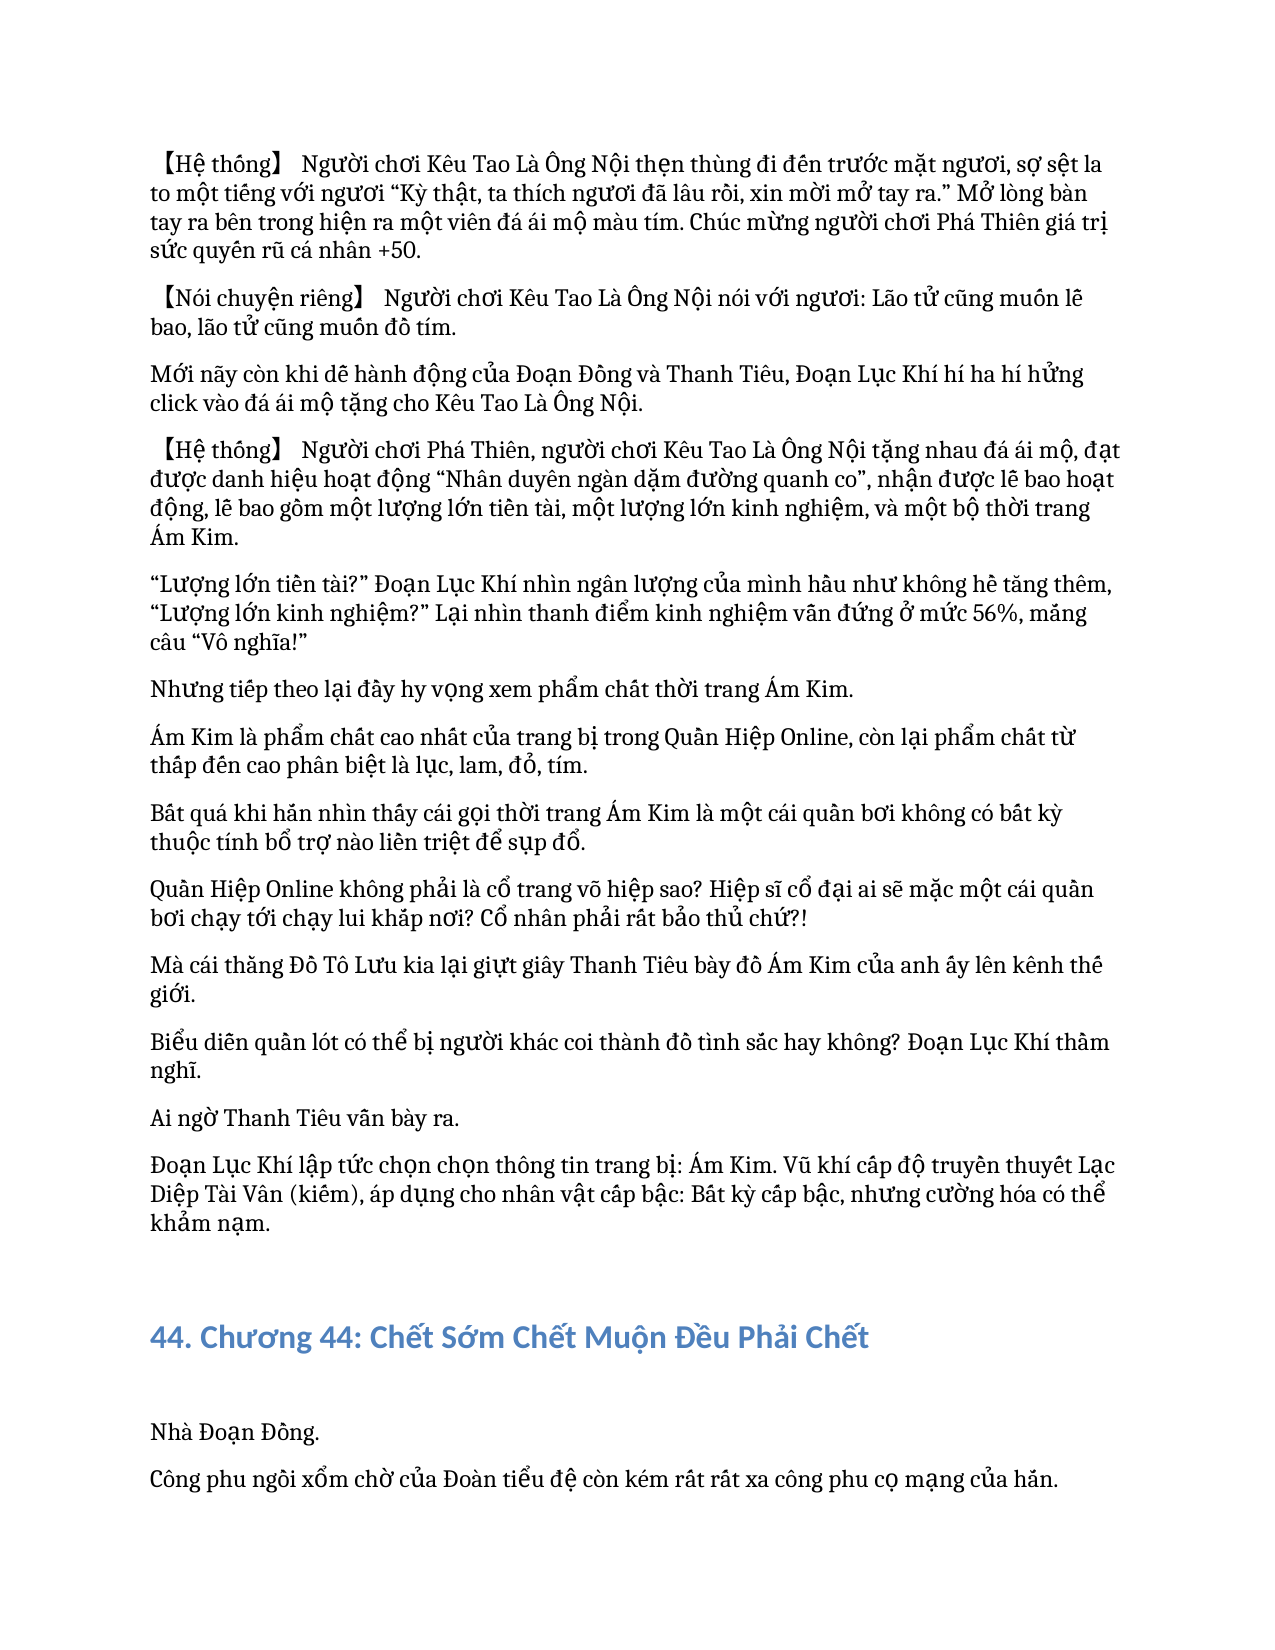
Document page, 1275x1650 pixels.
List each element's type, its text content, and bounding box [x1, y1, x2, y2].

text Bất quá khi hắn nhìn thấy cái gọi thời trang Ám Kim là một cái quần bơi không có bất kỳ thuộc tính bổ trợ nào liền triệt để sụp đổ. [150, 799, 1125, 856]
text Mới nãy còn khi dễ hành động của Đoạn Đồng và Thanh Tiêu, Đoạn Lục Khí hí ha hí hửng click vào đá ái mộ tặng cho Kêu Tao Là Ông Nội. [150, 360, 1125, 417]
text 【Hệ thống】 Người chơi Kêu Tao Là Ông Nội thẹn thùng đi đến trước mặt ngươi, sợ sệt la to một tiếng với ngươi “Kỳ thật, ta thích ngươi đã lâu rồi, xin mời mở tay ra.” Mở lòng bàn tay ra bên trong hiện ra một viên đá ái mộ màu tím. Chúc mừng người chơi Phá Thiên giá trị sức quyến rũ cá nhân +50. [150, 150, 1125, 265]
text Quần Hiệp Online không phải là cổ trang võ hiệp sao? Hiệp sĩ cổ đại ai sẽ mặc một cái quần bơi chạy tới chạy lui khắp nơi? Cổ nhân phải rất bảo thủ chứ?! [150, 875, 1125, 932]
text 【Hệ thống】 Người chơi Phá Thiên, người chơi Kêu Tao Là Ông Nội tặng nhau đá ái mộ, đạt được danh hiệu hoạt động “Nhân duyên ngàn dặm đường quanh co”, nhận được lễ bao hoạt động, lễ bao gồm một lượng lớn tiền tài, một lượng lớn kinh nghiệm, và một bộ thời trang Ám Kim. [150, 436, 1125, 551]
subtitle 44. Chương 44: Chết Sớm Chết Muộn Đều Phải Chết [150, 1316, 1125, 1357]
text Mà cái thằng Đồ Tô Lưu kia lại giựt giây Thanh Tiêu bày đồ Ám Kim của anh ấy lên kênh thế giới. [150, 951, 1125, 1009]
text Nhà Đoạn Đồng. [150, 1360, 1125, 1447]
text Công phu ngồi xổm chờ của Đoàn tiểu đệ còn kém rất rất xa công phu cọ mạng của hắn. [150, 1465, 1125, 1494]
text Ai ngờ Thanh Tiêu vẫn bày ra. [150, 1104, 1125, 1132]
text Ám Kim là phẩm chất cao nhất của trang bị trong Quần Hiệp Online, còn lại phẩm chất từ thấp đến cao phân biệt là lục, lam, đỏ, tím. [150, 722, 1125, 780]
text “Lượng lớn tiền tài?” Đoạn Lục Khí nhìn ngân lượng của mình hầu như không hề tăng thêm, “Lượng lớn kinh nghiệm?” Lại nhìn thanh điểm kinh nghiệm vẫn đứng ở mức 56%, mắng câu “Vô nghĩa!” [150, 570, 1125, 656]
text Biểu diễn quần lót có thể bị người khác coi thành đồ tình sắc hay không? Đoạn Lục Khí thầm nghĩ. [150, 1027, 1125, 1085]
text Đoạn Lục Khí lập tức chọn chọn thông tin trang bị: Ám Kim. Vũ khí cấp độ truyền thuyết Lạc Diệp Tài Vân (kiếm), áp dụng cho nhân vật cấp bậc: Bất kỳ cấp bậc, nhưng cường hóa có thể khảm nạm. [150, 1151, 1125, 1295]
text Nhưng tiếp theo lại đầy hy vọng xem phẩm chất thời trang Ám Kim. [150, 675, 1125, 704]
text 【Nói chuyện riêng】 Người chơi Kêu Tao Là Ông Nội nói với ngươi: Lão tử cũng muốn lễ bao, lão tử cũng muốn đồ tím. [150, 284, 1125, 341]
